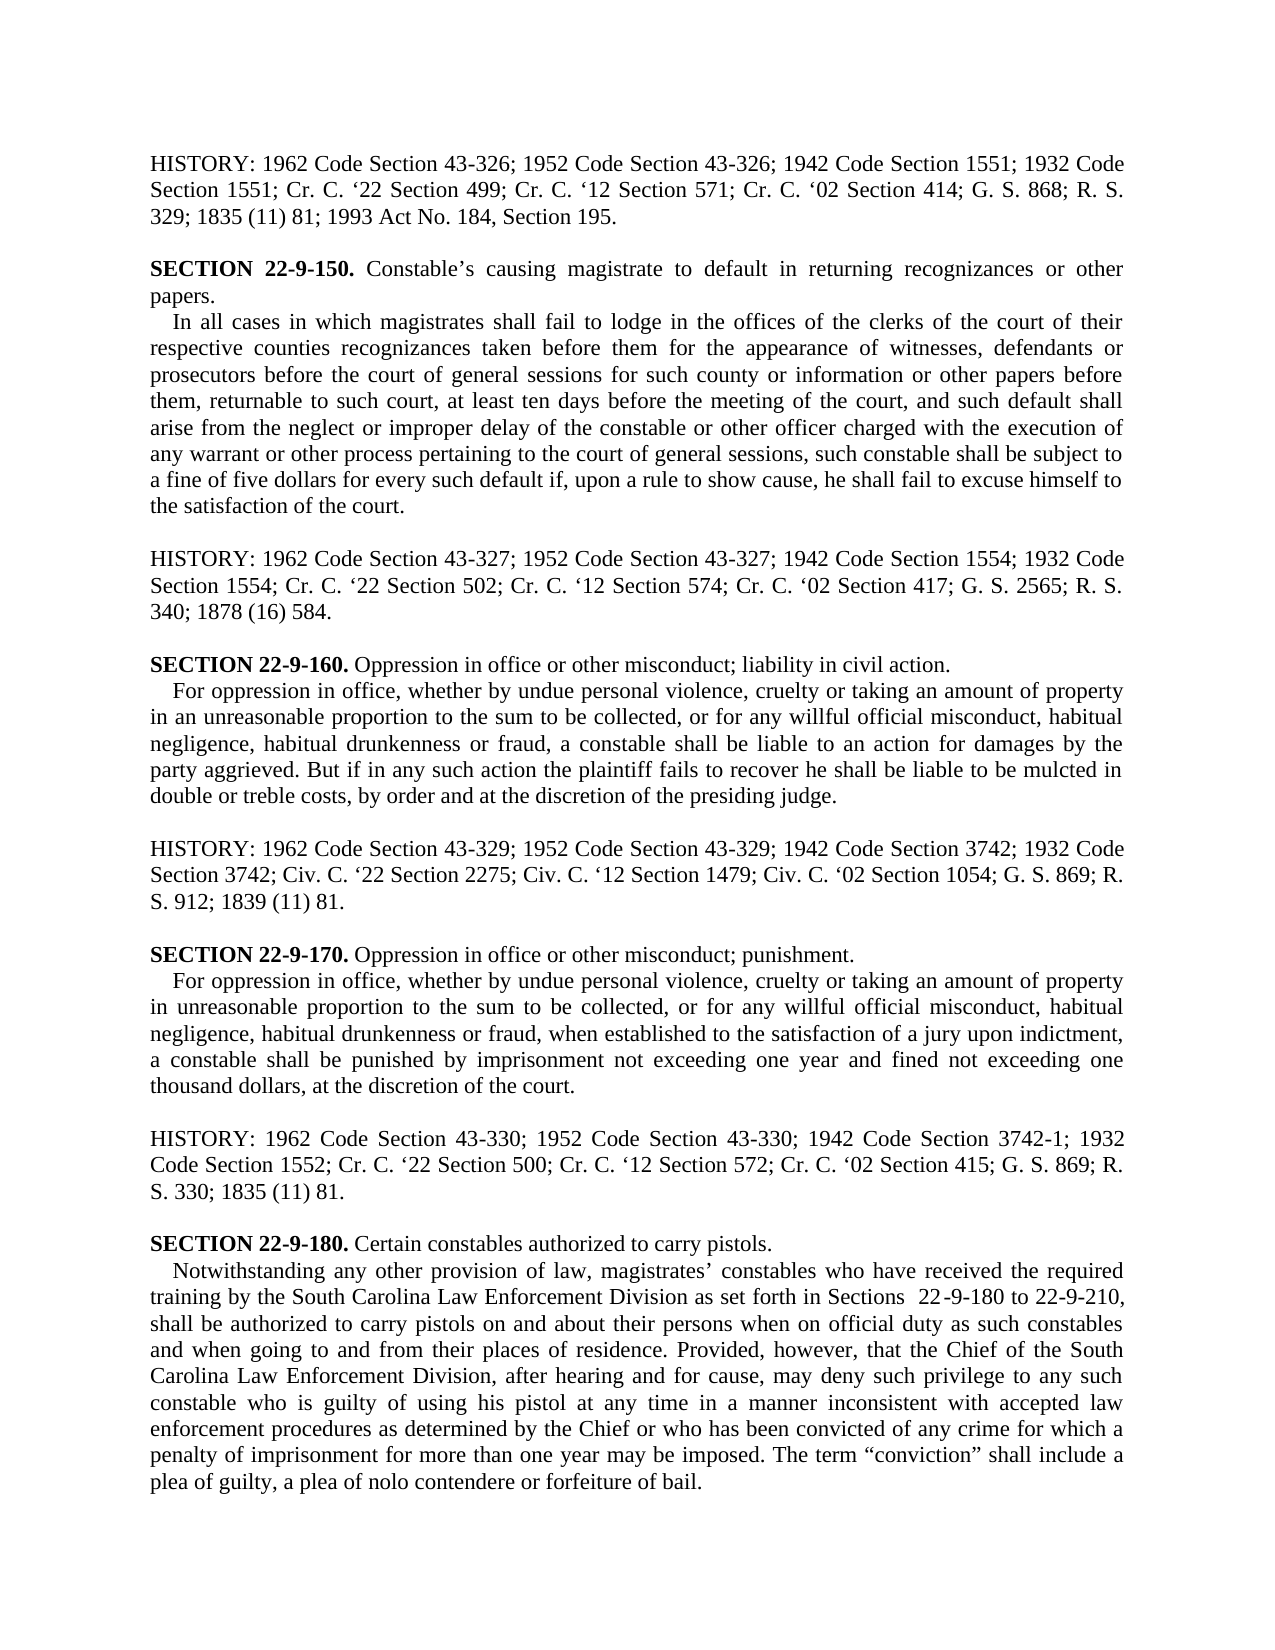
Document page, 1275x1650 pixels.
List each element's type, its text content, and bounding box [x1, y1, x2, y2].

text HISTORY: 1962 Code Section 43-329; 1952 Code Section 43-329; 1942 Code Section 3742; 1932 Code Section 3742; Civ. C. ‘22 Section 2275; Civ. C. ‘12 Section 1479; Civ. C. ‘02 Section 1054; G. S. 869; R. S. 912; 1839 (11) 81. [150, 835, 1125, 914]
text HISTORY: 1962 Code Section 43-326; 1952 Code Section 43-326; 1942 Code Section 1551; 1932 Code Section 1551; Cr. C. ‘22 Section 499; Cr. C. ‘12 Section 571; Cr. C. ‘02 Section 414; G. S. 868; R. S. 329; 1835 (11) 81; 1993 Act No. 184, Section 195. [150, 150, 1125, 229]
text For oppression in office, whether by undue personal violence, cruelty or taking an amount of property in an unreasonable proportion to the sum to be collected, or for any willful official misconduct, habitual negligence, habitual drunkenness or fraud, a constable shall be liable to an action for damages by the party aggrieved. But if in any such action the plaintiff fails to recover he shall be liable to be mulcted in double or treble costs, by order and at the discretion of the presiding judge. [150, 677, 1125, 809]
text Notwithstanding any other provision of law, magistrates’ constables who have received the required training by the South Carolina Law Enforcement Division as set forth in Sections 22-9-180 to 22-9-210, shall be authorized to carry pistols on and about their persons when on official duty as such constables and when going to and from their places of residence. Provided, however, that the Chief of the South Carolina Law Enforcement Division, after hearing and for cause, may deny such privilege to any such constable who is guilty of using his pistol at any time in a manner inconsistent with accepted law enforcement procedures as determined by the Chief or who has been convicted of any crime for which a penalty of imprisonment for more than one year may be imposed. The term “conviction” shall include a plea of guilty, a plea of nolo contendere or forfeiture of bail. [150, 1257, 1125, 1494]
text For oppression in office, whether by undue personal violence, cruelty or taking an amount of property in unreasonable proportion to the sum to be collected, or for any willful official misconduct, habitual negligence, habitual drunkenness or fraud, when established to the satisfaction of a jury upon indictment, a constable shall be punished by imprisonment not exceeding one year and fined not exceeding one thousand dollars, at the discretion of the court. [150, 967, 1125, 1099]
text SECTION 22-9-150. Constable’s causing magistrate to default in returning recognizances or other papers. [150, 255, 1125, 308]
text SECTION 22-9-160. Oppression in office or other misconduct; liability in civil action. [150, 651, 1125, 677]
text HISTORY: 1962 Code Section 43-327; 1952 Code Section 43-327; 1942 Code Section 1554; 1932 Code Section 1554; Cr. C. ‘22 Section 502; Cr. C. ‘12 Section 574; Cr. C. ‘02 Section 417; G. S. 2565; R. S. 340; 1878 (16) 584. [150, 545, 1125, 624]
text HISTORY: 1962 Code Section 43-330; 1952 Code Section 43-330; 1942 Code Section 3742-1; 1932 Code Section 1552; Cr. C. ‘22 Section 500; Cr. C. ‘12 Section 572; Cr. C. ‘02 Section 415; G. S. 869; R. S. 330; 1835 (11) 81. [150, 1125, 1125, 1204]
text SECTION 22-9-170. Oppression in office or other misconduct; punishment. [150, 941, 1125, 967]
text In all cases in which magistrates shall fail to lodge in the offices of the clerks of the court of their respective counties recognizances taken before them for the appearance of witnesses, defendants or prosecutors before the court of general sessions for such county or information or other papers before them, returnable to such court, at least ten days before the meeting of the court, and such default shall arise from the neglect or improper delay of the constable or other officer charged with the execution of any warrant or other process pertaining to the court of general sessions, such constable shall be subject to a fine of five dollars for every such default if, upon a rule to show cause, he shall fail to excuse himself to the satisfaction of the court. [150, 308, 1125, 519]
text SECTION 22-9-180. Certain constables authorized to carry pistols. [150, 1231, 1125, 1257]
